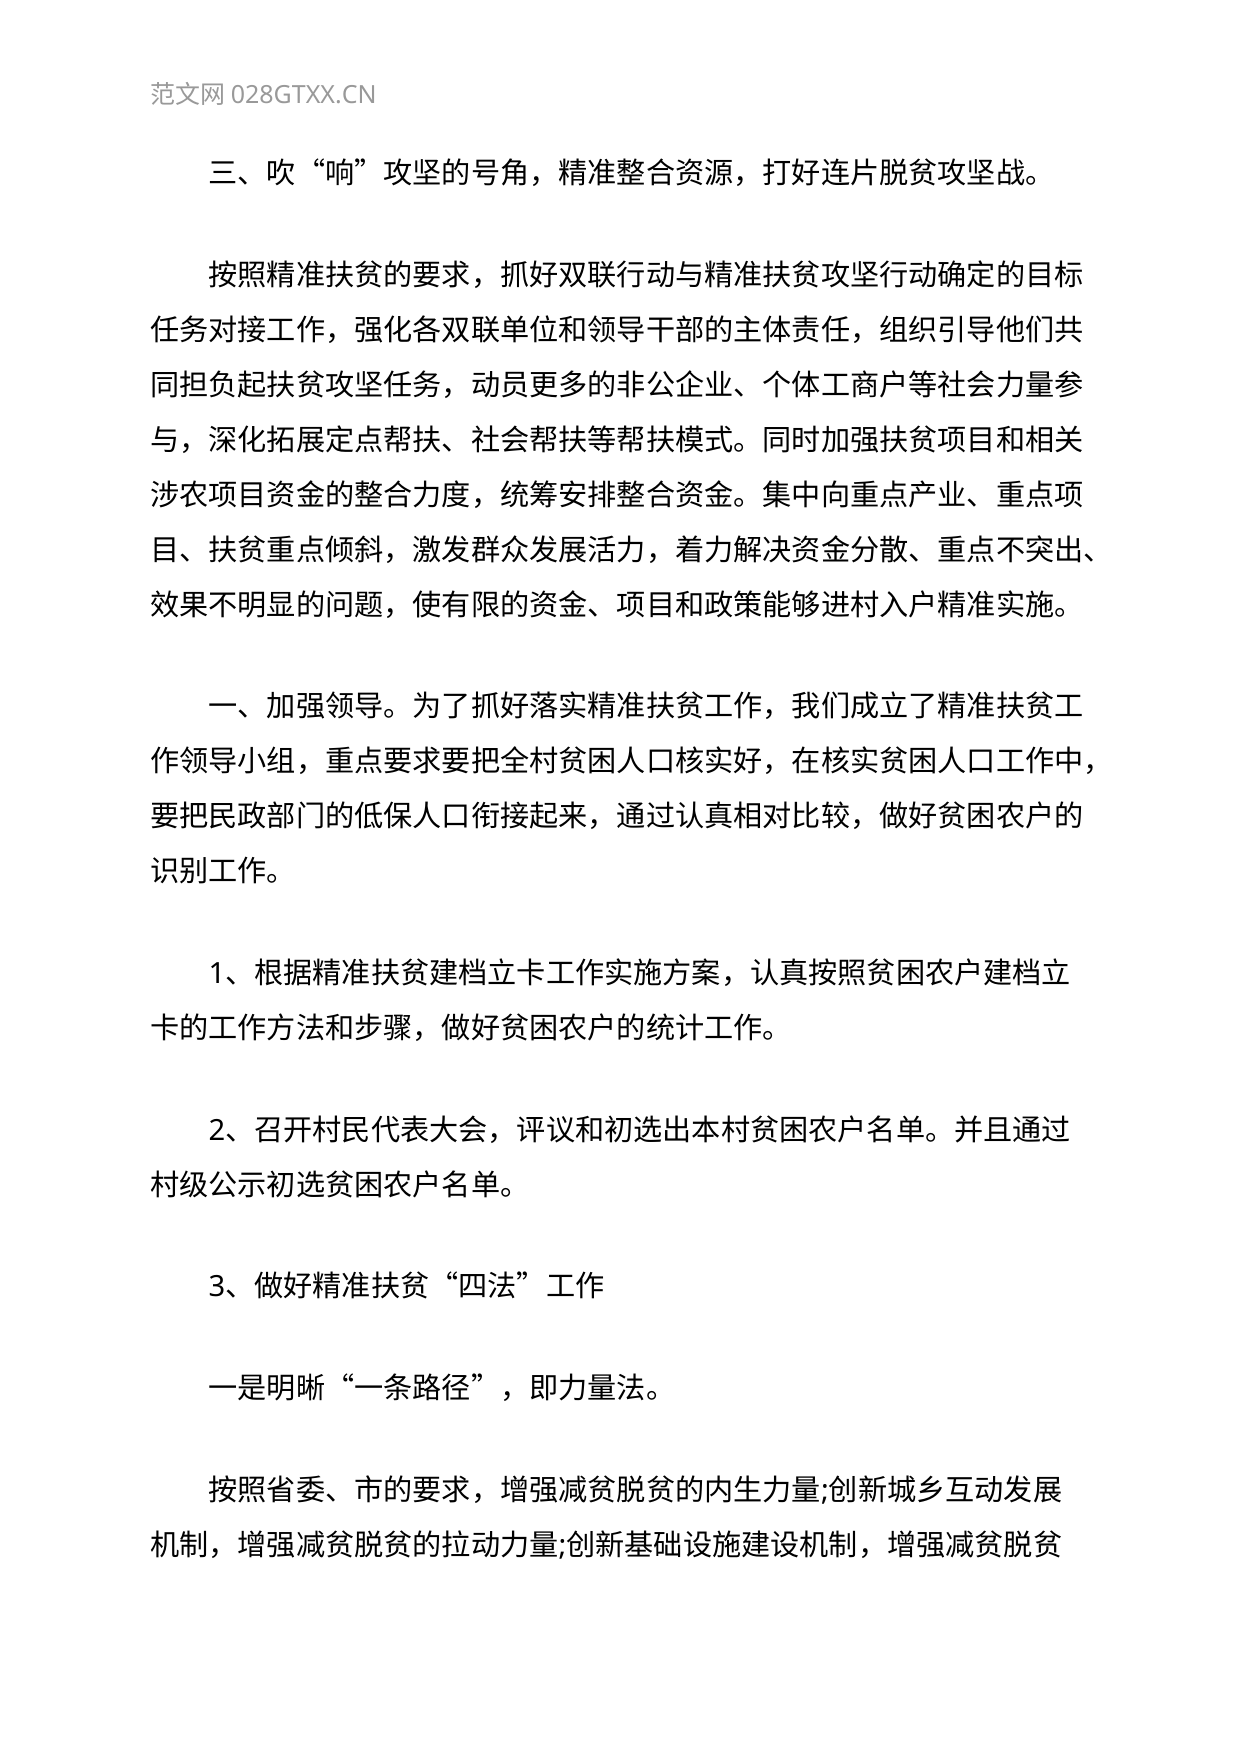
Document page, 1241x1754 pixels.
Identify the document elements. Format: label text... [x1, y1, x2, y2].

text 3、做好精准扶贫“四法”工作 [150, 1263, 1090, 1305]
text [150, 1467, 1090, 1564]
text 1、根据精准扶贫建档立卡工作实施方案，认真按照贫困农户建档立卡的工作方法和步骤，做好贫困农户的统计工作。 [150, 949, 1090, 1047]
text 2、召开村民代表大会，评议和初选出本村贫困农户名单。并且通过村级公示初选贫困农户名单。 [150, 1106, 1090, 1203]
text 一是明晰“一条路径”，即力量法。 [150, 1365, 1090, 1407]
text 三、吹“响”攻坚的号角，精准整合资源，打好连片脱贫攻坚战。 [150, 150, 1090, 192]
text 一、加强领导。为了抓好落实精准扶贫工作，我们成立了精准扶贫工作领导小组，重点要求要把全村贫困人口核实好，在核实贫困人口工作中，要把民政部门的低保人口衔接起来，通过认真相对比较，做好贫困农户的识别工作。 [150, 683, 1090, 890]
text 按照精准扶贫的要求，抓好双联行动与精准扶贫攻坚行动确定的目标任务对接工作，强化各双联单位和领导干部的主体责任，组织引导他们共同担负起扶贫攻坚任务，动员更多的非公企业、个体工商户等社会力量参与，深化拓展定点帮扶、社会帮扶等帮扶模式。同时加强扶贫项目和相关涉农项目资金的整合力度，统筹安排整合资金。集中向重点产业、重点项目、扶贫重点倾斜，激发群众发展活力，着力解决资金分散、重点不突出、效果不明显的问题，使有限的资金、项目和政策能够进村入户精准实施。 [150, 252, 1090, 623]
